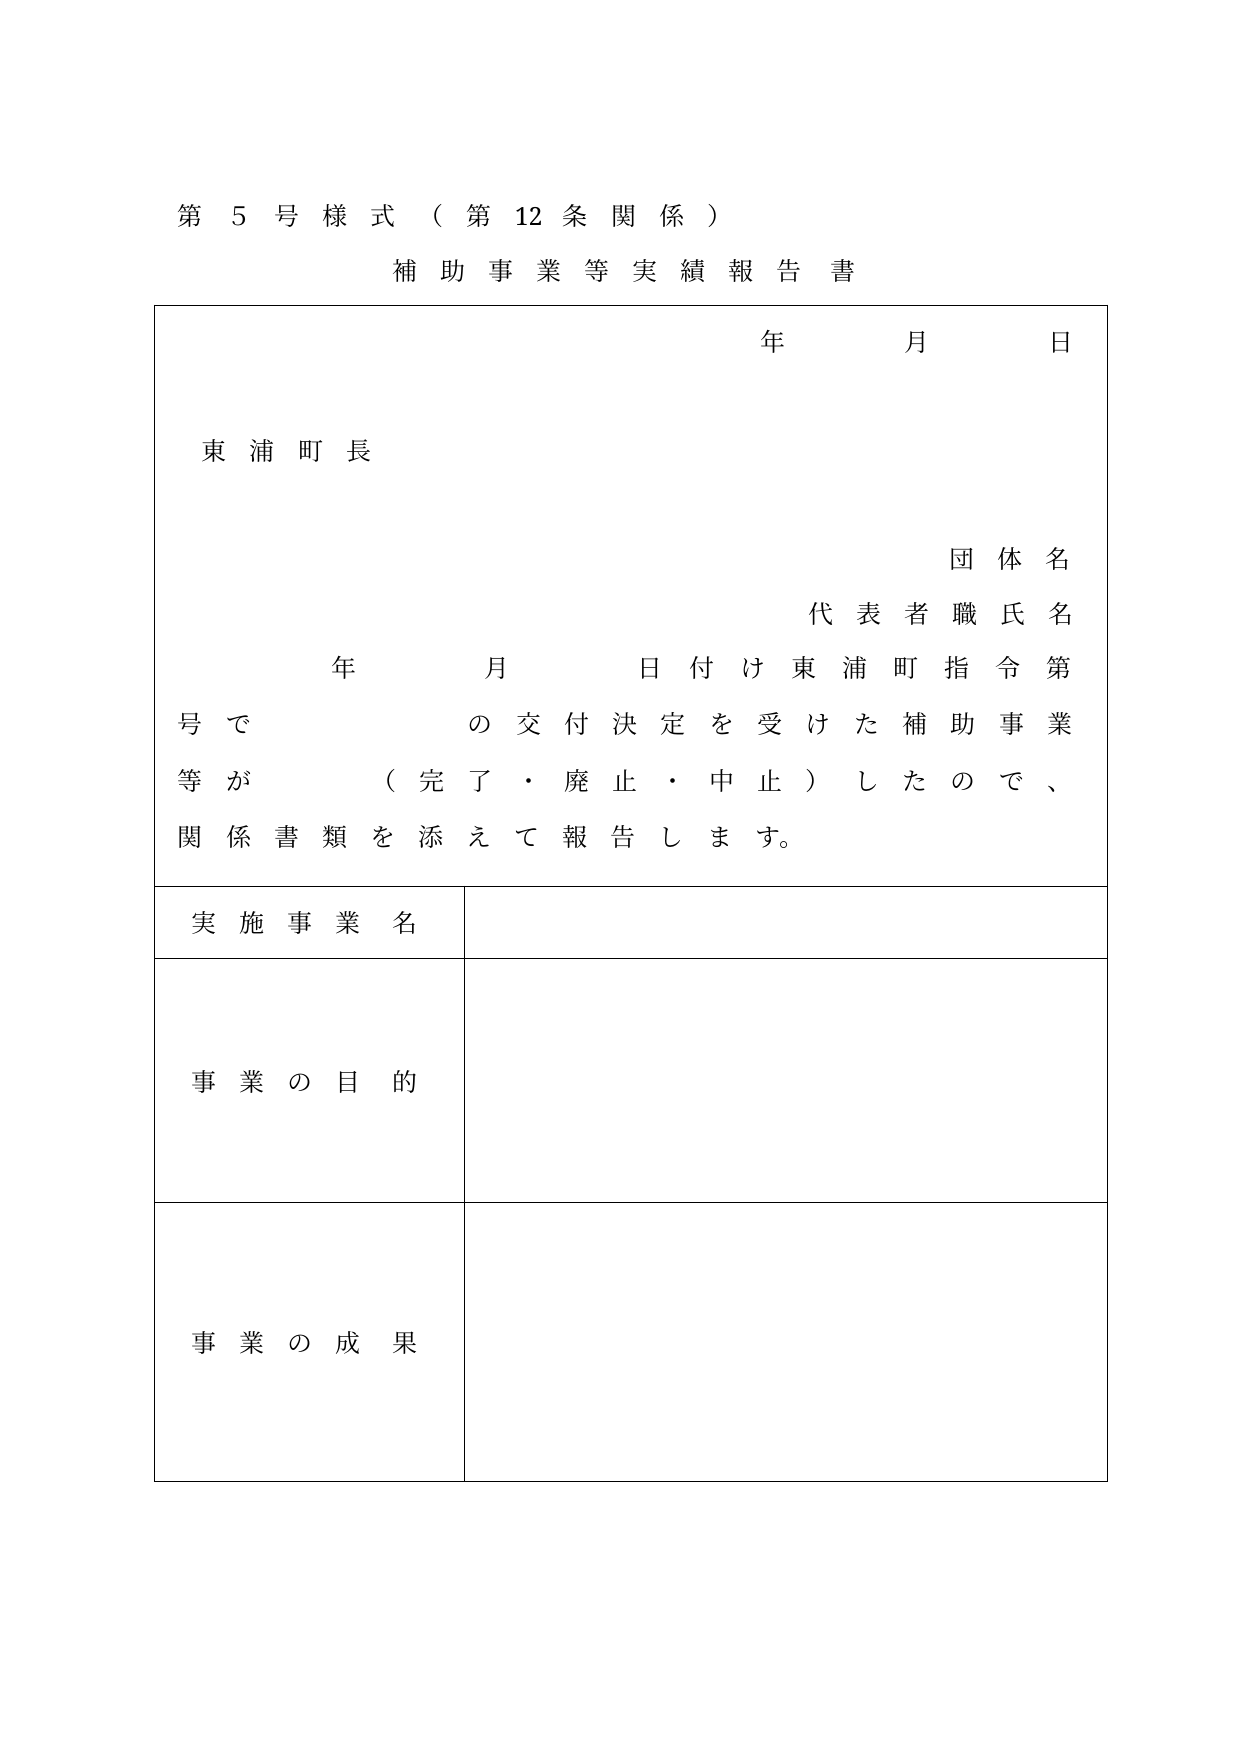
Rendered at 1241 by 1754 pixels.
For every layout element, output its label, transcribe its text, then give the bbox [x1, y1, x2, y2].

table_cell 実施事業名 [155, 887, 464, 957]
table_cell [465, 1203, 1107, 1481]
text 第５号様式（第12条関係） [178, 196, 1092, 234]
table_cell 事業の目的 [155, 959, 464, 1202]
table_cell [465, 887, 1107, 957]
table_cell 事業の成果 [155, 1203, 464, 1481]
table_cell [465, 959, 1107, 1202]
text 補助事業等実績報告書 [178, 250, 1092, 288]
table_header 年 月 日 東浦町長 団体名 代表者職氏名 年 月 日付け東浦町指令第 号で の交付決定を受けた補助事業等が （完了・廃止・中止）したので、関係書類を添えて報告します。 [155, 306, 1107, 886]
